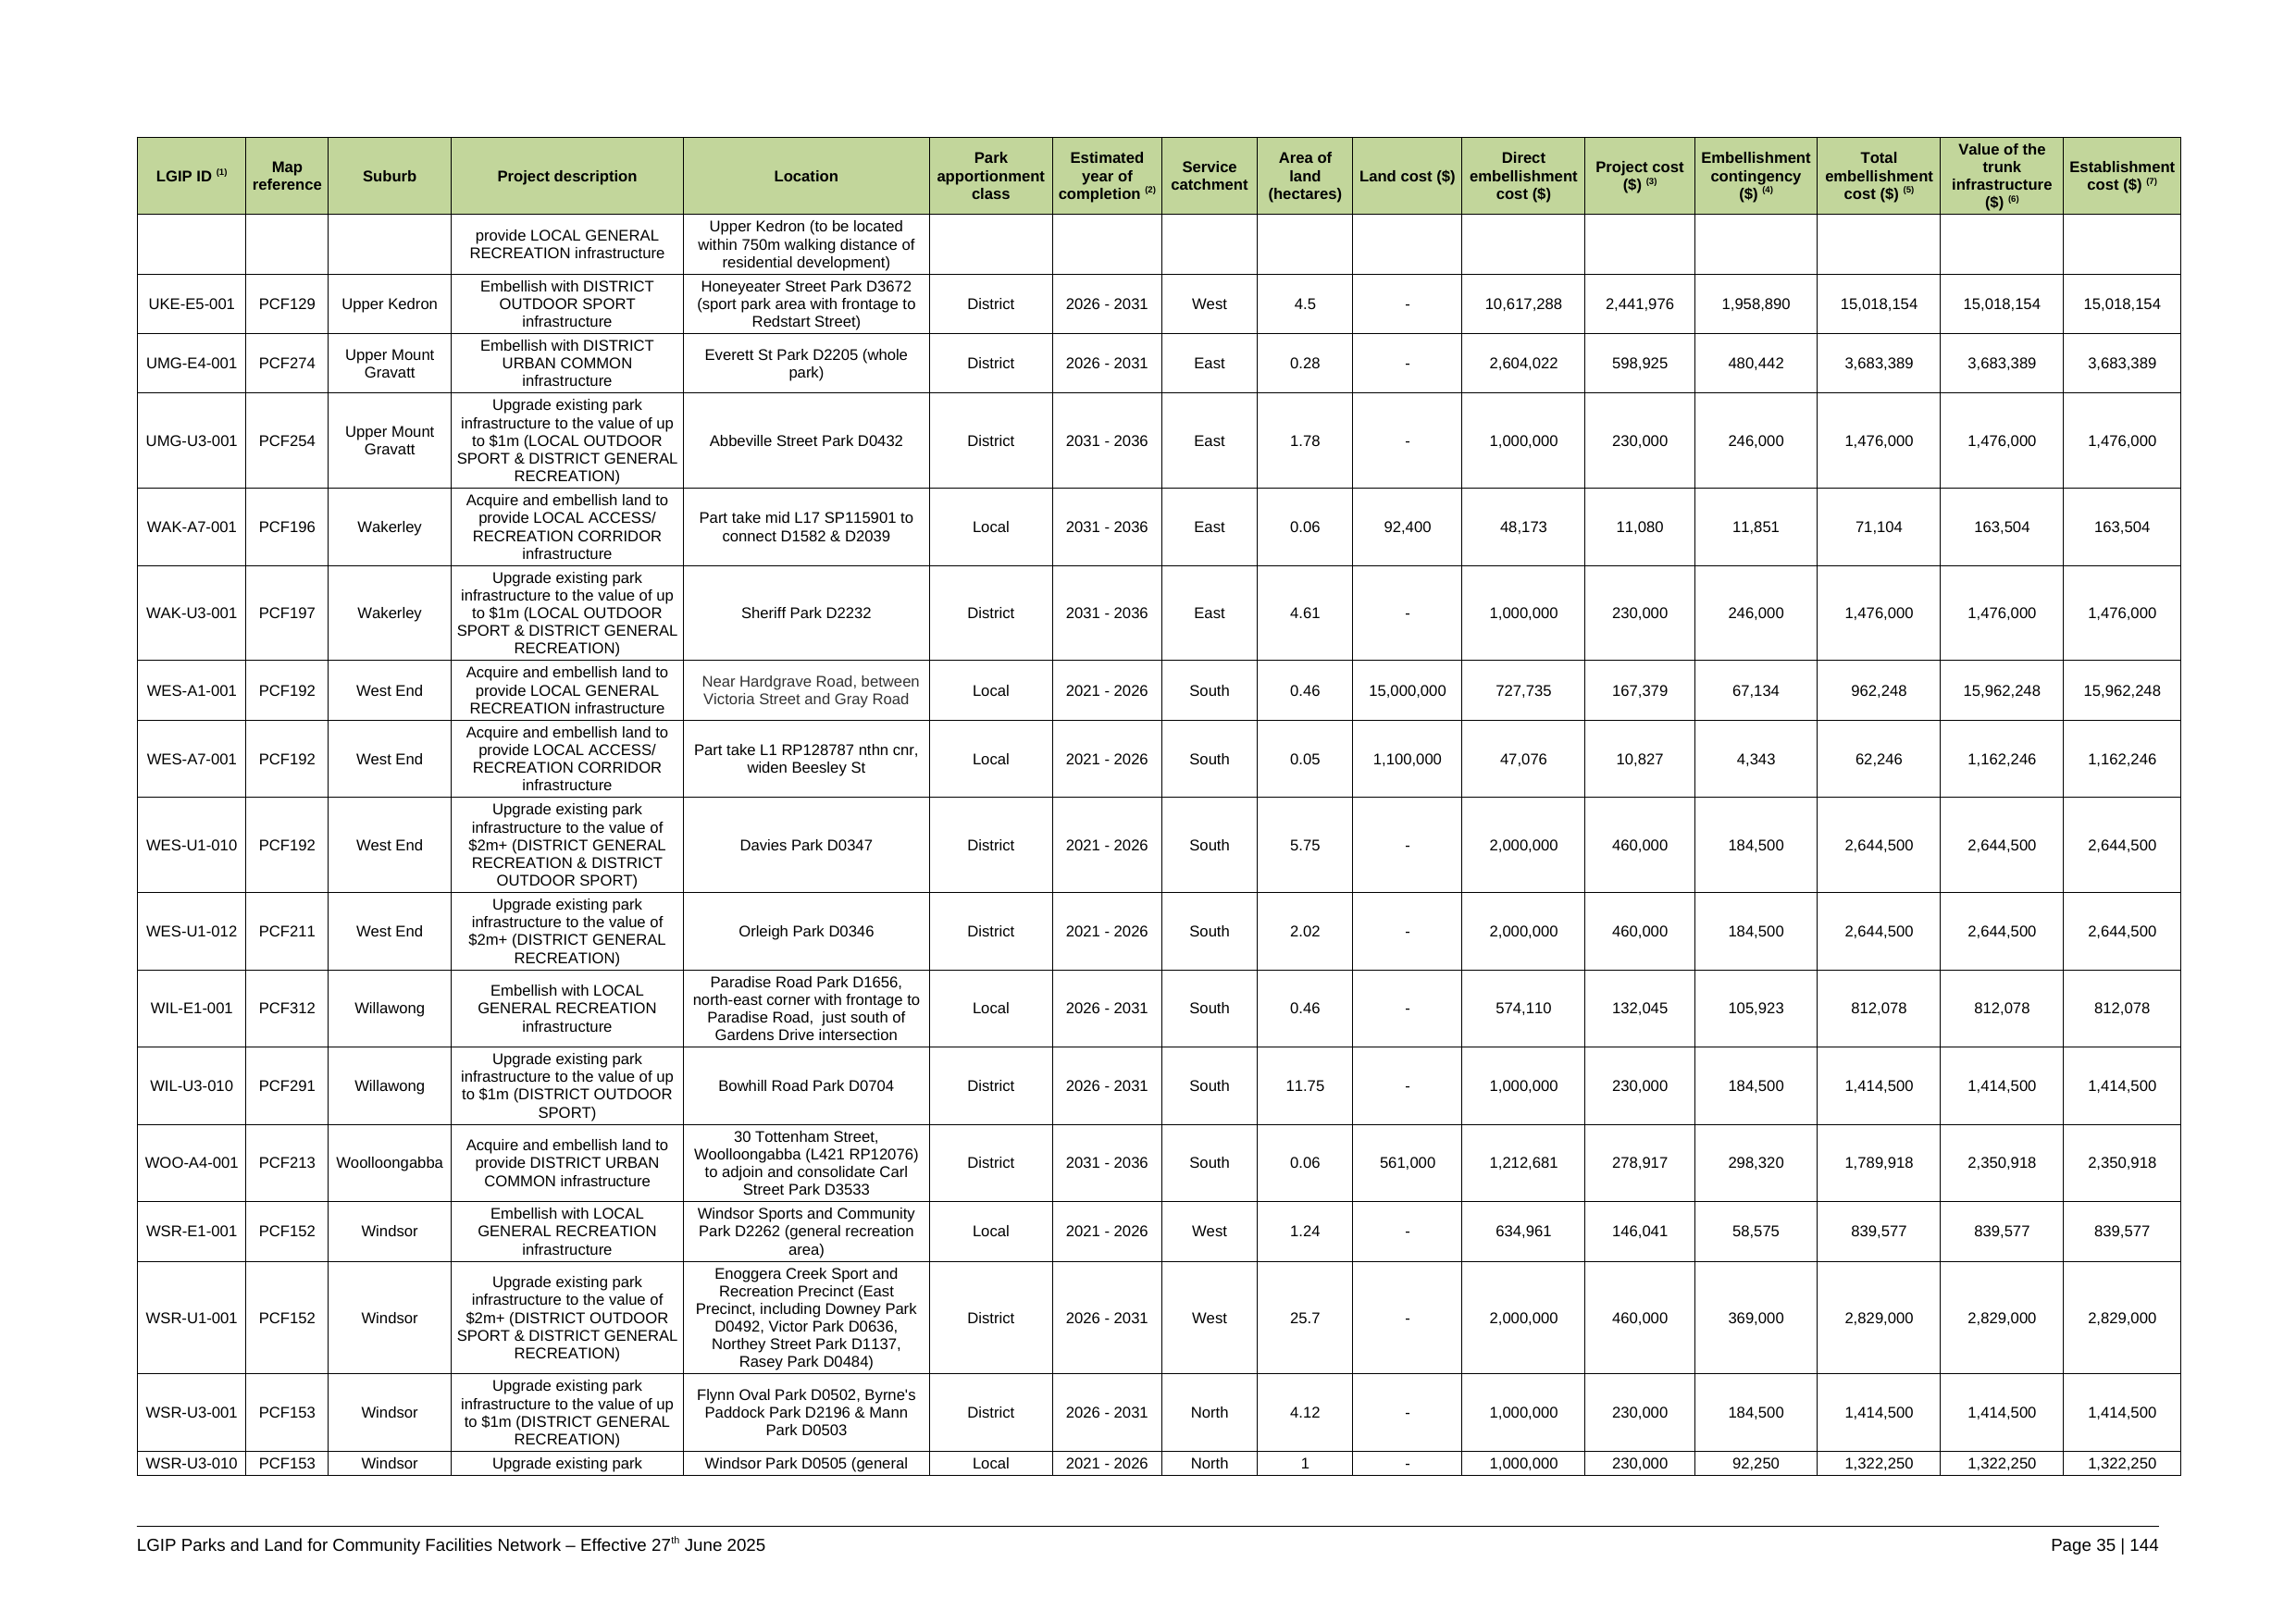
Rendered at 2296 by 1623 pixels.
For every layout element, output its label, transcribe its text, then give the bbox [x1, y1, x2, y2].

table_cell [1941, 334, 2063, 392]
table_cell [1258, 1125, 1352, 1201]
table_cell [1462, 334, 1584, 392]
table_header Estimated year of completion (2) [1053, 138, 1161, 214]
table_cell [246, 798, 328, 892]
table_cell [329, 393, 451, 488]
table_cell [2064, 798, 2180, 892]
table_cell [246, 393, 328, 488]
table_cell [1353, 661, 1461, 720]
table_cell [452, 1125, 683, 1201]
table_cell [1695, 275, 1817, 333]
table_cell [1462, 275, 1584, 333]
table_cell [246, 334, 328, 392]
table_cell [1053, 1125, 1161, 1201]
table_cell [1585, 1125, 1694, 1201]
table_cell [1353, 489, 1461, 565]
table_header Park apportionment class [930, 138, 1052, 214]
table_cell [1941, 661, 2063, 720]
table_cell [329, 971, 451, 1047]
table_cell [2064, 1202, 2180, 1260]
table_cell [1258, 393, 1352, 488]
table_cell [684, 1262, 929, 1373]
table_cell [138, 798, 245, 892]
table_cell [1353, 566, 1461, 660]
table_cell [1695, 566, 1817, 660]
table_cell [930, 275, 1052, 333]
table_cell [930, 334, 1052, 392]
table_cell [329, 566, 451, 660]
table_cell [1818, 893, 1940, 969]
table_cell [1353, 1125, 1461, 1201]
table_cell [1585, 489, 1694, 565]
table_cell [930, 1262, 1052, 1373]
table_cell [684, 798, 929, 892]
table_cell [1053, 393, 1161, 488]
table_header Project description [452, 138, 683, 214]
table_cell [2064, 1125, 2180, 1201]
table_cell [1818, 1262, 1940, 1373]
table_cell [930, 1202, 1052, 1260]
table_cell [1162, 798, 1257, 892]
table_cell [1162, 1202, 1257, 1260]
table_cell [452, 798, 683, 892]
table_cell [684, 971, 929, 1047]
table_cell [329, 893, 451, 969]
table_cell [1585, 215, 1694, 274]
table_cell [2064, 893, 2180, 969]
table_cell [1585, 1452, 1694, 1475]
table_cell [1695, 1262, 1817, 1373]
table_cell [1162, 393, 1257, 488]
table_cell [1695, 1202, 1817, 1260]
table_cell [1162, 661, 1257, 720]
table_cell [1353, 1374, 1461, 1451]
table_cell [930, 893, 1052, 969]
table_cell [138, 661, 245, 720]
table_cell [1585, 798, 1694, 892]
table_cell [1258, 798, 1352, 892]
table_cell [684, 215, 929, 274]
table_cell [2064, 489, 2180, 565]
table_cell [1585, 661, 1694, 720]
table_header Map reference [246, 138, 328, 214]
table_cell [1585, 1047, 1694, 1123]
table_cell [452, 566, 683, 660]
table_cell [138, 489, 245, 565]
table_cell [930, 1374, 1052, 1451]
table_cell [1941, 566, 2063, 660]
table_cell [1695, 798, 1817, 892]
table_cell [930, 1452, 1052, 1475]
table_header Direct embellishment cost ($) [1462, 138, 1584, 214]
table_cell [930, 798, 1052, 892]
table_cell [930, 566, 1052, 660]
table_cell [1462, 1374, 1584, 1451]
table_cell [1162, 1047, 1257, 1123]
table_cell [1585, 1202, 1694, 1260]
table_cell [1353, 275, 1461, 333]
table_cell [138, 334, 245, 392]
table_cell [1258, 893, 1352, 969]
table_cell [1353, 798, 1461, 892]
table_header Area of land (hectares) [1258, 138, 1352, 214]
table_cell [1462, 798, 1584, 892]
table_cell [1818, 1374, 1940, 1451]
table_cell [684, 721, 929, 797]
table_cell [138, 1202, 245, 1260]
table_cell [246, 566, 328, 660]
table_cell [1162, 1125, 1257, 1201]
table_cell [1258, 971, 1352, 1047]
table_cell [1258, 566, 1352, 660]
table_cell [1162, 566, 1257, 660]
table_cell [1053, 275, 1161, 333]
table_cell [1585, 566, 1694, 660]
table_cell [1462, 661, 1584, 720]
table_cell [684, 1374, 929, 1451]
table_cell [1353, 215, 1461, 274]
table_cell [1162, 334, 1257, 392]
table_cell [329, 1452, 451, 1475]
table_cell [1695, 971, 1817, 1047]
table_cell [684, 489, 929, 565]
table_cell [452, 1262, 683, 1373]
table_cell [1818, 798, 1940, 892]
table_header LGIP ID (1) [138, 138, 245, 214]
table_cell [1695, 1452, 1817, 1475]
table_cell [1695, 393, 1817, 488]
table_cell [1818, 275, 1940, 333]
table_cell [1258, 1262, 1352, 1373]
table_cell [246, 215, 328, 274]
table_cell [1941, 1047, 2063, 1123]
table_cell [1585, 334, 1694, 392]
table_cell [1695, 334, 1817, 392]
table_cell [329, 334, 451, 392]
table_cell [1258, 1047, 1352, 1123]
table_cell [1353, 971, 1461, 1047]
table_header Land cost ($) [1353, 138, 1461, 214]
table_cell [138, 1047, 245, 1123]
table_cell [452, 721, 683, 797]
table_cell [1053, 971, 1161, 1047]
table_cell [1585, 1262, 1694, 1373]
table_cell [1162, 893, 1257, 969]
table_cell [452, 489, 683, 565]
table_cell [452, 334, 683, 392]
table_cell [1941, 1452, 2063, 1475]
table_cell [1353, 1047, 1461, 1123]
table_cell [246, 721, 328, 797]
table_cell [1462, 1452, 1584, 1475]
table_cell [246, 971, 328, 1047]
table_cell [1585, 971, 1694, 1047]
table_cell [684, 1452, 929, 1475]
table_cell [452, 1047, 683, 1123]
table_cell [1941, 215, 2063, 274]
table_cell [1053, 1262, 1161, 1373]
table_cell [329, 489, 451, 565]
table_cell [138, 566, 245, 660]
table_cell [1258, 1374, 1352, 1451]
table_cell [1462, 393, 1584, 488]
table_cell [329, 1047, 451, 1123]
table_header Total embellishment cost ($) (5) [1818, 138, 1940, 214]
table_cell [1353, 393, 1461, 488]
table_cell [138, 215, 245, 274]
table_header Establishment cost ($) (7) [2064, 138, 2180, 214]
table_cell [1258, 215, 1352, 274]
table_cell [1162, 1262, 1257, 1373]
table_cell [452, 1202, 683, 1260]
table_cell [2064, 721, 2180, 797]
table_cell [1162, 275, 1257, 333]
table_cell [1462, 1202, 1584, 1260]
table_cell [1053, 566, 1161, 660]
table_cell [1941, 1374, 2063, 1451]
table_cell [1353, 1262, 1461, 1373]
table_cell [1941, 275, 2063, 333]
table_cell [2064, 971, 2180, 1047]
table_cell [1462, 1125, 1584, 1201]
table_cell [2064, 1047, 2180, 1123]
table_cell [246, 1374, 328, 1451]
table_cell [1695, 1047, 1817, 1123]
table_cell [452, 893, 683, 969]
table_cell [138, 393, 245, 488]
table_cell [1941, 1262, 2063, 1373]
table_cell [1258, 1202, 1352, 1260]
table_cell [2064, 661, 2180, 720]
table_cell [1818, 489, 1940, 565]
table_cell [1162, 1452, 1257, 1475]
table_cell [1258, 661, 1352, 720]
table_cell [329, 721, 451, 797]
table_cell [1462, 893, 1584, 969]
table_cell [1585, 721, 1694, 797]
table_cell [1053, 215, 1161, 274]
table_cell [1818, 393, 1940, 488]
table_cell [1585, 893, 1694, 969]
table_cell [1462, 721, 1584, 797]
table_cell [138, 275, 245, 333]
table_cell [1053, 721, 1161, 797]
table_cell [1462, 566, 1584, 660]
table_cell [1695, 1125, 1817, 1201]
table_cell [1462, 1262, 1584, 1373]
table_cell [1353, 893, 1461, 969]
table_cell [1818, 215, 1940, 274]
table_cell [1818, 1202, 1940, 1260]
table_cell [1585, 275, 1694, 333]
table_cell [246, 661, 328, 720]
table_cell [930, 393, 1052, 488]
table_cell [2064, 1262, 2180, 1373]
table_header Service catchment [1162, 138, 1257, 214]
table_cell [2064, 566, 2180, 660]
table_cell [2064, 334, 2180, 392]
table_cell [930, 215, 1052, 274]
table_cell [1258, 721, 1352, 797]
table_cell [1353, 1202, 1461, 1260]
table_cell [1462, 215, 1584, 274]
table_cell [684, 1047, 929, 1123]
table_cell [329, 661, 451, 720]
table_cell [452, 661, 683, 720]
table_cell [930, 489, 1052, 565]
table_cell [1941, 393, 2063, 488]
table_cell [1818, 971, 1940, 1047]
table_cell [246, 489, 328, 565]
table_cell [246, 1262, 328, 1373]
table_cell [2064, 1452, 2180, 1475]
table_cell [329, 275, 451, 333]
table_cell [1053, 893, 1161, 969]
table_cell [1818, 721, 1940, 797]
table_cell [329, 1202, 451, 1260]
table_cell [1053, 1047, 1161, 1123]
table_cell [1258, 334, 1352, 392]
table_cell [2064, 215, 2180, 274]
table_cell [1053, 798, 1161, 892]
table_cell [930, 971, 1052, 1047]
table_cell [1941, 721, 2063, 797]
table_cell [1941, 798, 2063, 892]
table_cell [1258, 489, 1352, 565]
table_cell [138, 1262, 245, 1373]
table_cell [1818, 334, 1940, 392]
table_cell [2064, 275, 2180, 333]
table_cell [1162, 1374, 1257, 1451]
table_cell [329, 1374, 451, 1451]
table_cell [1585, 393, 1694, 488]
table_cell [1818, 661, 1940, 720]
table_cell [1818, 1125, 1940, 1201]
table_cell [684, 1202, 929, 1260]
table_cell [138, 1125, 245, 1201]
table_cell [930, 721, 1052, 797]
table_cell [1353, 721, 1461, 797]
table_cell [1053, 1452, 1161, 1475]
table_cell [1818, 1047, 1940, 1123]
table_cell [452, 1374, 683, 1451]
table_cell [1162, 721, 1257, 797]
table_header Value of the trunk infrastructure ($) (6) [1941, 138, 2063, 214]
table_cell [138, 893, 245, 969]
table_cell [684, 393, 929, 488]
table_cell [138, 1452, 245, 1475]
table_header Project cost ($) (3) [1585, 138, 1694, 214]
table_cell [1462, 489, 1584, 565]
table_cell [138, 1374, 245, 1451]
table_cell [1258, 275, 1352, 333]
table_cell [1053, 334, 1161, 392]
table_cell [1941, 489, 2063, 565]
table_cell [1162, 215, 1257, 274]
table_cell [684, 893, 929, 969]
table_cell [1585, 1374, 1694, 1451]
table_header Embellishment contingency ($) (4) [1695, 138, 1817, 214]
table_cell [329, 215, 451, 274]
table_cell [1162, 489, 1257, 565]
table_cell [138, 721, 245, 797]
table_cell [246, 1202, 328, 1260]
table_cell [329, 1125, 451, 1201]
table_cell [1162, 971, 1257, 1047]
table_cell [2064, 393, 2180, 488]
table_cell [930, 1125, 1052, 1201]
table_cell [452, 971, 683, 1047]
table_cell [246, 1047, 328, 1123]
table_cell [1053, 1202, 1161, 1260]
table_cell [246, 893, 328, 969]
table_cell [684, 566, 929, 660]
table_header Suburb [329, 138, 451, 214]
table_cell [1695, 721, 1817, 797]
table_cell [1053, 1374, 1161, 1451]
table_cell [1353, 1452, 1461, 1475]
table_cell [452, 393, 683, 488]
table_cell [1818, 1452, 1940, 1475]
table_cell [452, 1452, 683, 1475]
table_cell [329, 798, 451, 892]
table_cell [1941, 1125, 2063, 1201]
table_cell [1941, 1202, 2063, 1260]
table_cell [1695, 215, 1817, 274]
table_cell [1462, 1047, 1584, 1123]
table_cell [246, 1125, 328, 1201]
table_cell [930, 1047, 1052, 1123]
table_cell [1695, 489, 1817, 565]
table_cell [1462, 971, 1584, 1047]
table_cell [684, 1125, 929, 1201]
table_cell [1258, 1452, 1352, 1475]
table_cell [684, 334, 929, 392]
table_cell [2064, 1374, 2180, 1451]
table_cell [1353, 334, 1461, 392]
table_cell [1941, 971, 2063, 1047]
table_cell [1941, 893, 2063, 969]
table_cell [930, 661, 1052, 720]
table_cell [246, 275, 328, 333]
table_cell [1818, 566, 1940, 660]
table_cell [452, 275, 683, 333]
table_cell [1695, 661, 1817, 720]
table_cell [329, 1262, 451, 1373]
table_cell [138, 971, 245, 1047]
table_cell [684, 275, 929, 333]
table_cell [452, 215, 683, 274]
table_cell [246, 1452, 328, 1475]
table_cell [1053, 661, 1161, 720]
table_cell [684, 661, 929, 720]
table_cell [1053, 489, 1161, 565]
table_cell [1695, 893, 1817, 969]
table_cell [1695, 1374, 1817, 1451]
table_header Location [684, 138, 929, 214]
